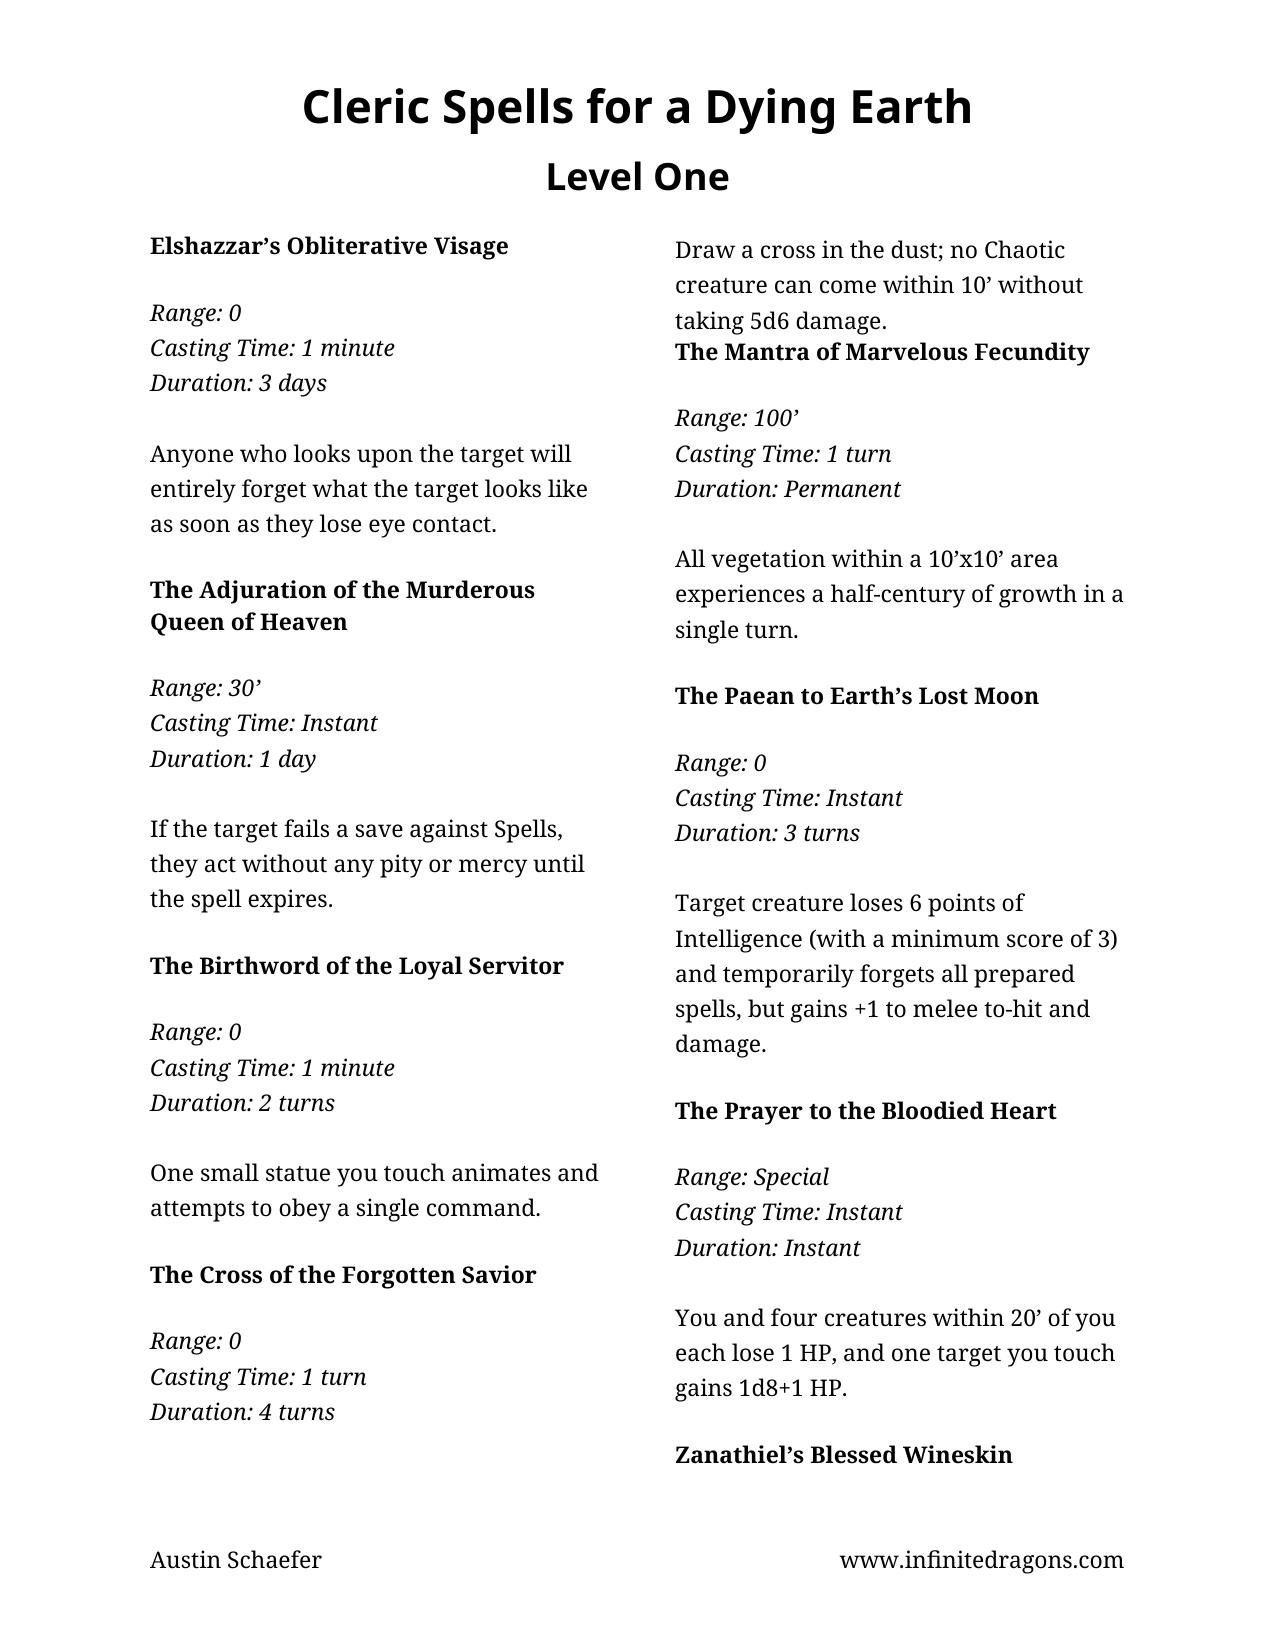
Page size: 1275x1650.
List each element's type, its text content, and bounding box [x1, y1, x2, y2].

text The Cross of the Forgotten Savior [150, 1259, 600, 1290]
text Range: 100’ Casting Time: 1 turn Duration: Permanent [675, 398, 1125, 504]
text One small statue you touch animates and attempts to obey a single command. [150, 1153, 600, 1223]
text Range: 0 Casting Time: 1 turn Duration: 4 turns [150, 1321, 600, 1427]
text If the target fails a save against Spells, they act without any pity or mercy until the spell expires. [150, 809, 600, 914]
text You and four creatures within 20’ of you each lose 1 HP, and one target you touch gains 1d8+1 HP. [675, 1298, 1125, 1403]
text Range: 0 Casting Time: 1 minute Duration: 3 days [150, 293, 600, 398]
text Level One [150, 150, 1125, 201]
text The Mantra of Marvelous Fecundity [675, 336, 1125, 367]
text Anyone who looks upon the target will entirely forget what the target looks like as soon as they lose eye contact. [150, 433, 600, 539]
text Range: 30’ Casting Time: Instant Duration: 1 day [150, 668, 600, 774]
text Range: 0 Casting Time: Instant Duration: 3 turns [675, 742, 1125, 848]
text The Adjuration of the Murderous Queen of Heaven [150, 574, 600, 637]
text The Paean to Earth’s Lost Moon [675, 680, 1125, 711]
text The Birthword of the Loyal Servitor [150, 950, 600, 981]
text Target creature loses 6 points of Intelligence (with a minimum score of 3) and temporarily forgets all prepared spells, but gains +1 to melee to-hit and damage. [675, 883, 1125, 1059]
text Elshazzar’s Obliterative Visage [150, 230, 600, 261]
text All vegetation within a 10’x10’ area experiences a half-century of growth in a single turn. [675, 539, 1125, 645]
text Range: 0 Casting Time: 1 minute Duration: 2 turns [150, 1012, 600, 1118]
text Zanathiel’s Blessed Wineskin [675, 1439, 1125, 1470]
text Range: Special Casting Time: Instant Duration: Instant [675, 1157, 1125, 1263]
text The Prayer to the Bloodied Heart [675, 1094, 1125, 1126]
text Draw a cross in the dust; no Chaotic creature can come within 10’ without taking 5d6 damage. [675, 230, 1125, 336]
